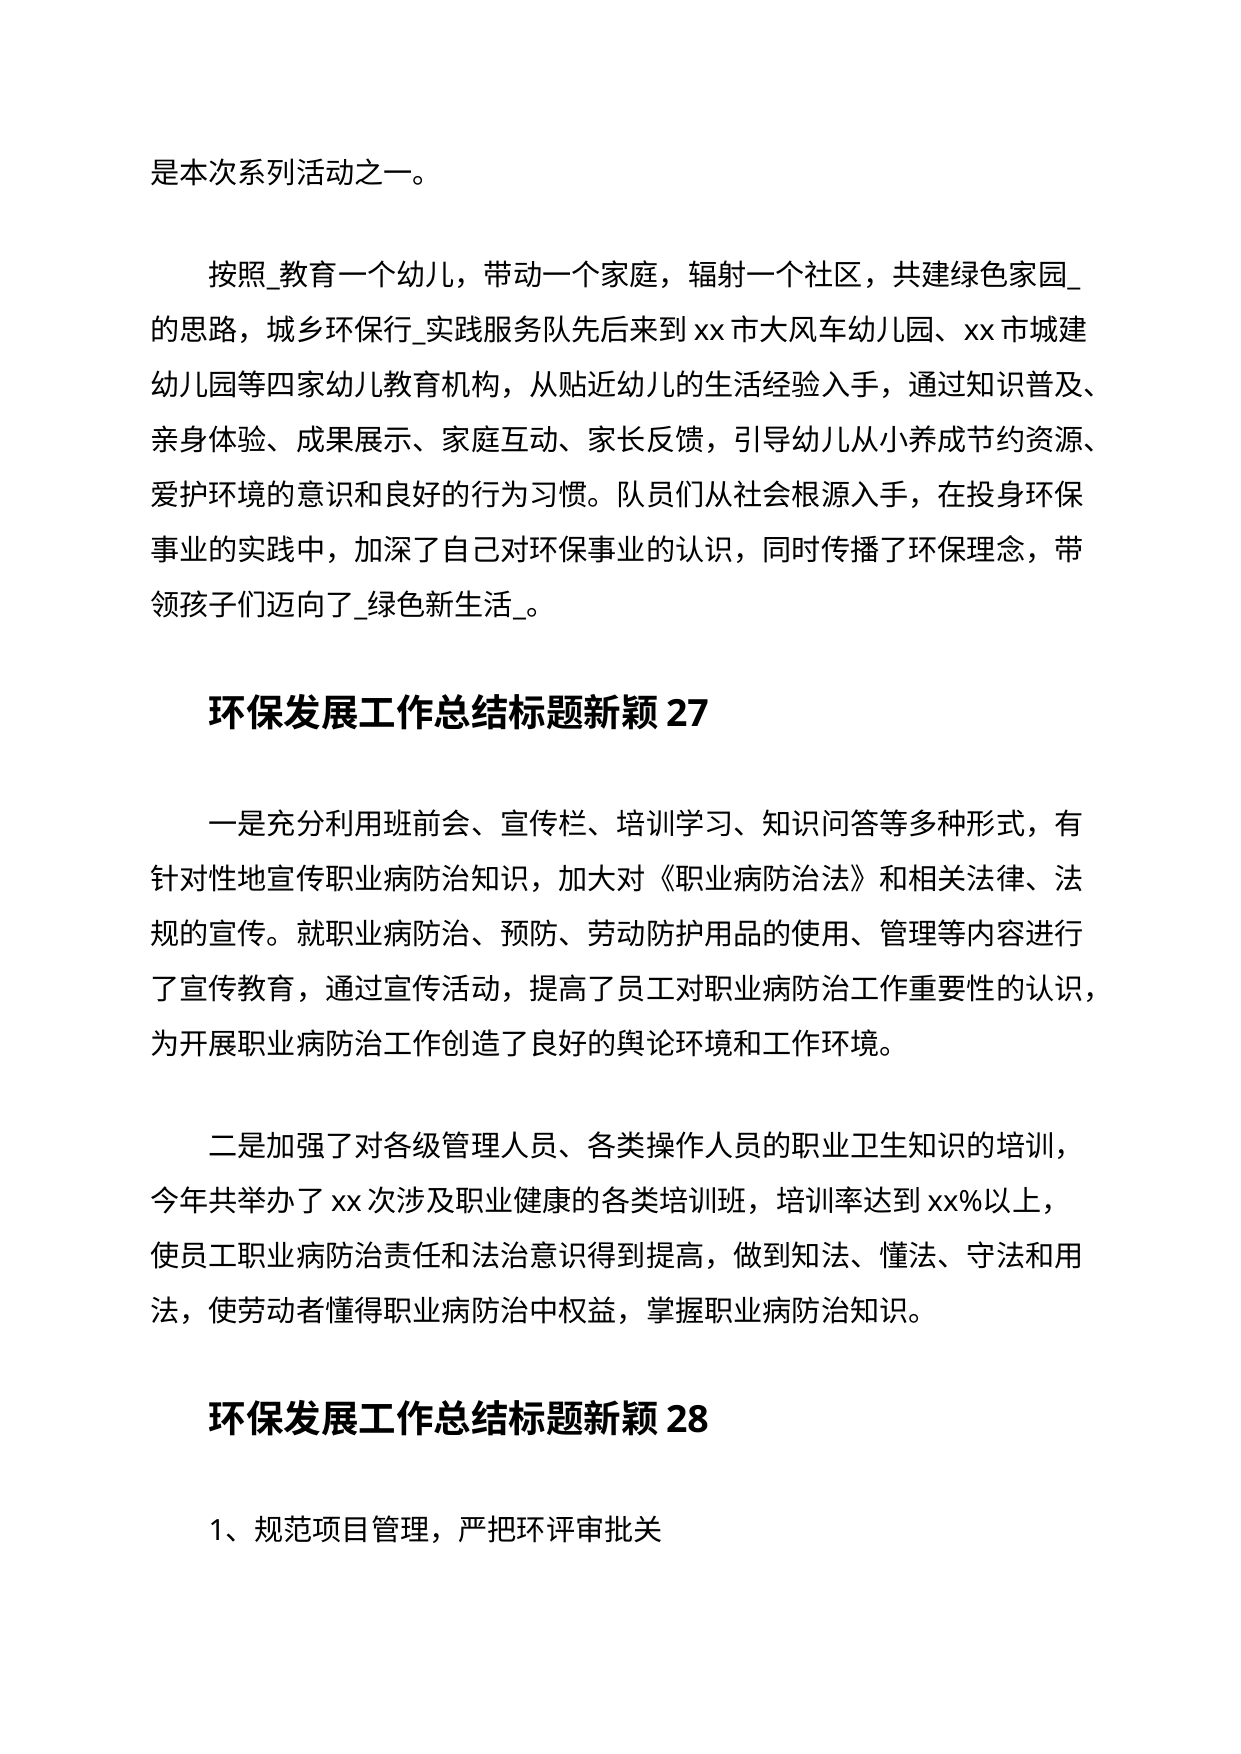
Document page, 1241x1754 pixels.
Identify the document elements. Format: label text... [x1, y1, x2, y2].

text 环保发展工作总结标题新颖27 [150, 683, 1090, 738]
text 环保发展工作总结标题新颖28 [150, 1389, 1090, 1443]
text 按照_教育一个幼儿，带动一个家庭，辐射一个社区，共建绿色家园_的思路，城乡环保行_实践服务队先后来到xx市大风车幼儿园、xx市城建幼儿园等四家幼儿教育机构，从贴近幼儿的生活经验入手，通过知识普及、亲身体验、成果展示、家庭互动、家长反馈，引导幼儿从小养成节约资源、爱护环境的意识和良好的行为习惯。队员们从社会根源入手，在投身环保事业的实践中，加深了自己对环保事业的认识，同时传播了环保理念，带领孩子们迈向了_绿色新生活_。 [150, 252, 1090, 624]
text 一是充分利用班前会、宣传栏、培训学习、知识问答等多种形式，有针对性地宣传职业病防治知识，加大对《职业病防治法》和相关法律、法规的宣传。就职业病防治、预防、劳动防护用品的使用、管理等内容进行了宣传教育，通过宣传活动，提高了员工对职业病防治工作重要性的认识，为开展职业病防治工作创造了良好的舆论环境和工作环境。 [150, 801, 1090, 1063]
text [150, 150, 1090, 192]
text 二是加强了对各级管理人员、各类操作人员的职业卫生知识的培训，今年共举办了xx次涉及职业健康的各类培训班，培训率达到xx%以上，使员工职业病防治责任和法治意识得到提高，做到知法、懂法、守法和用法，使劳动者懂得职业病防治中权益，掌握职业病防治知识。 [150, 1122, 1090, 1329]
text 1、规范项目管理，严把环评审批关 [150, 1506, 1090, 1549]
